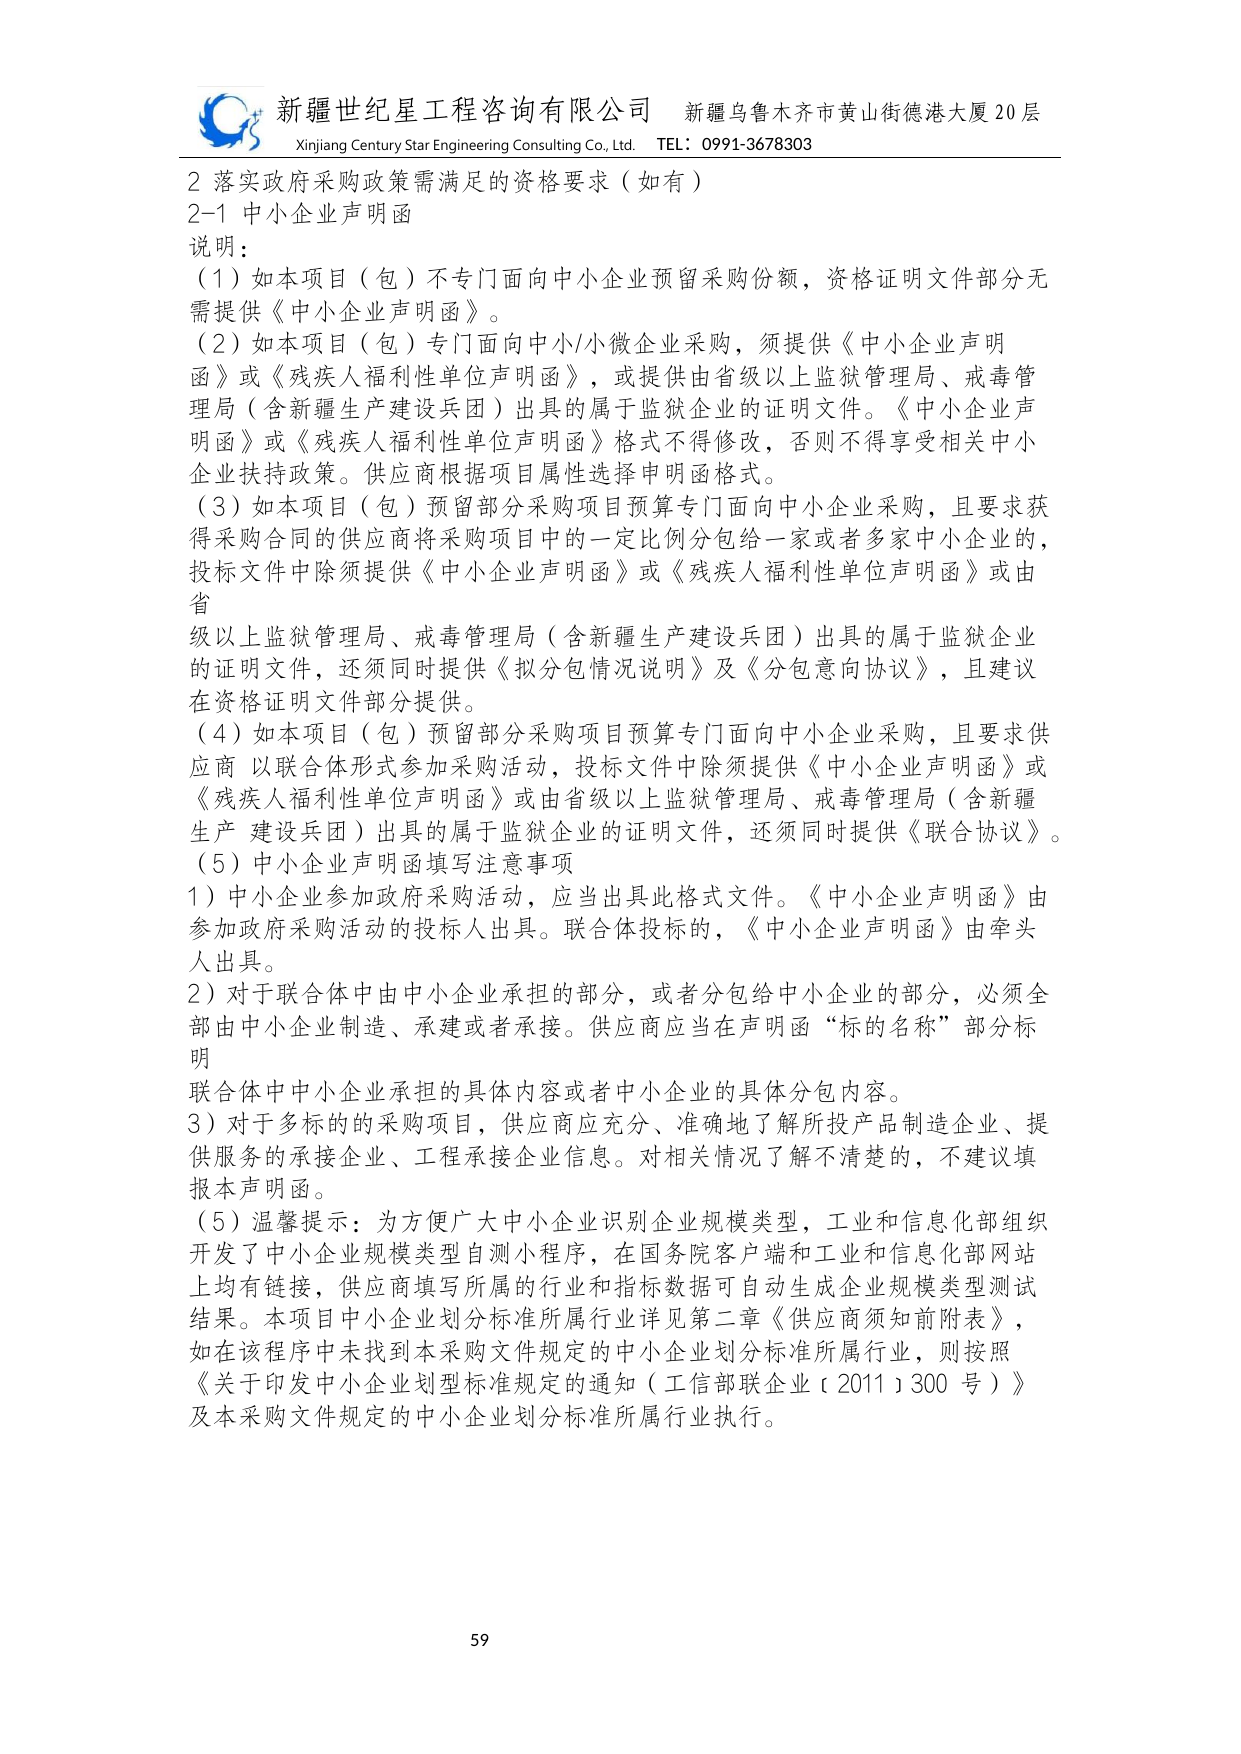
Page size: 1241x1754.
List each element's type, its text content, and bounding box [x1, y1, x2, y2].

text （1）如本项目（包）不专门面向中小企业预留采购份额，资格证明文件部分无需提供《中小企业声明函》。 [187, 264, 1053, 329]
text 2-1 中小企业声明函 [187, 199, 1053, 231]
text 1）中小企业参加政府采购活动，应当出具此格式文件。《中小企业声明函》由参加政府采购活动的投标人出具。联合体投标的，《中小企业声明函》由牵头人出具。 [187, 881, 1053, 979]
text （5）中小企业声明函填写注意事项 [187, 849, 1053, 881]
text （4）如本项目（包）预留部分采购项目预算专门面向中小企业采购，且要求供应商 以联合体形式参加采购活动，投标文件中除须提供《中小企业声明函》或《残疾人福利性单位声明函》或由省级以上监狱管理局、戒毒管理局（含新疆生产 建设兵团）出具的属于监狱企业的证明文件，还须同时提供《联合协议》。 [187, 719, 1053, 849]
picture [196, 86, 265, 153]
text （2）如本项目（包）专门面向中小/小微企业采购，须提供《中小企业声明函》或《残疾人福利性单位声明函》，或提供由省级以上监狱管理局、戒毒管理局（含新疆生产建设兵团）出具的属于监狱企业的证明文件。《中小企业声明函》或《残疾人福利性单位声明函》格式不得修改，否则不得享受相关中小企业扶持政策。供应商根据项目属性选择申明函格式。 [187, 329, 1053, 491]
text 2）对于联合体中由中小企业承担的部分，或者分包给中小企业的部分，必须全 [187, 979, 1053, 1011]
text 说明： [187, 231, 1053, 264]
text 在资格证明文件部分提供。 [187, 686, 1053, 719]
text 2 落实政府采购政策需满足的资格要求（如有） [187, 166, 1053, 199]
text 3）对于多标的的采购项目，供应商应充分、准确地了解所投产品制造企业、提供服务的承接企业、工程承接企业信息。对相关情况了解不清楚的，不建议填报本声明函。 [187, 1109, 1053, 1206]
text （3）如本项目（包）预留部分采购项目预算专门面向中小企业采购，且要求获得采购合同的供应商将采购项目中的一定比例分包给一家或者多家中小企业的，投标文件中除须提供《中小企业声明函》或《残疾人福利性单位声明函》或由省 [187, 491, 1053, 621]
text 联合体中中小企业承担的具体内容或者中小企业的具体分包内容。 [187, 1076, 1053, 1109]
text 的证明文件，还须同时提供《拟分包情况说明》及《分包意向协议》，且建议 [187, 654, 1053, 686]
text 级以上监狱管理局、戒毒管理局（含新疆生产建设兵团）出具的属于监狱企业 [187, 621, 1053, 654]
text 部由中小企业制造、承建或者承接。供应商应当在声明函“标的名称”部分标明 [187, 1011, 1053, 1076]
text （5）温馨提示：为方便广大中小企业识别企业规模类型，工业和信息化部组织开发了中小企业规模类型自测小程序，在国务院客户端和工业和信息化部网站上均有链接，供应商填写所属的行业和指标数据可自动生成企业规模类型测试结果。本项目中小企业划分标准所属行业详见第二章《供应商须知前附表》，如在该程序中未找到本采购文件规定的中小企业划分标准所属行业，则按照《关于印发中小企业划型标准规定的通知（工信部联企业﹝2011﹞300 号）》及本采购文件规定的中小企业划分标准所属行业执行。 [187, 1206, 1053, 1434]
